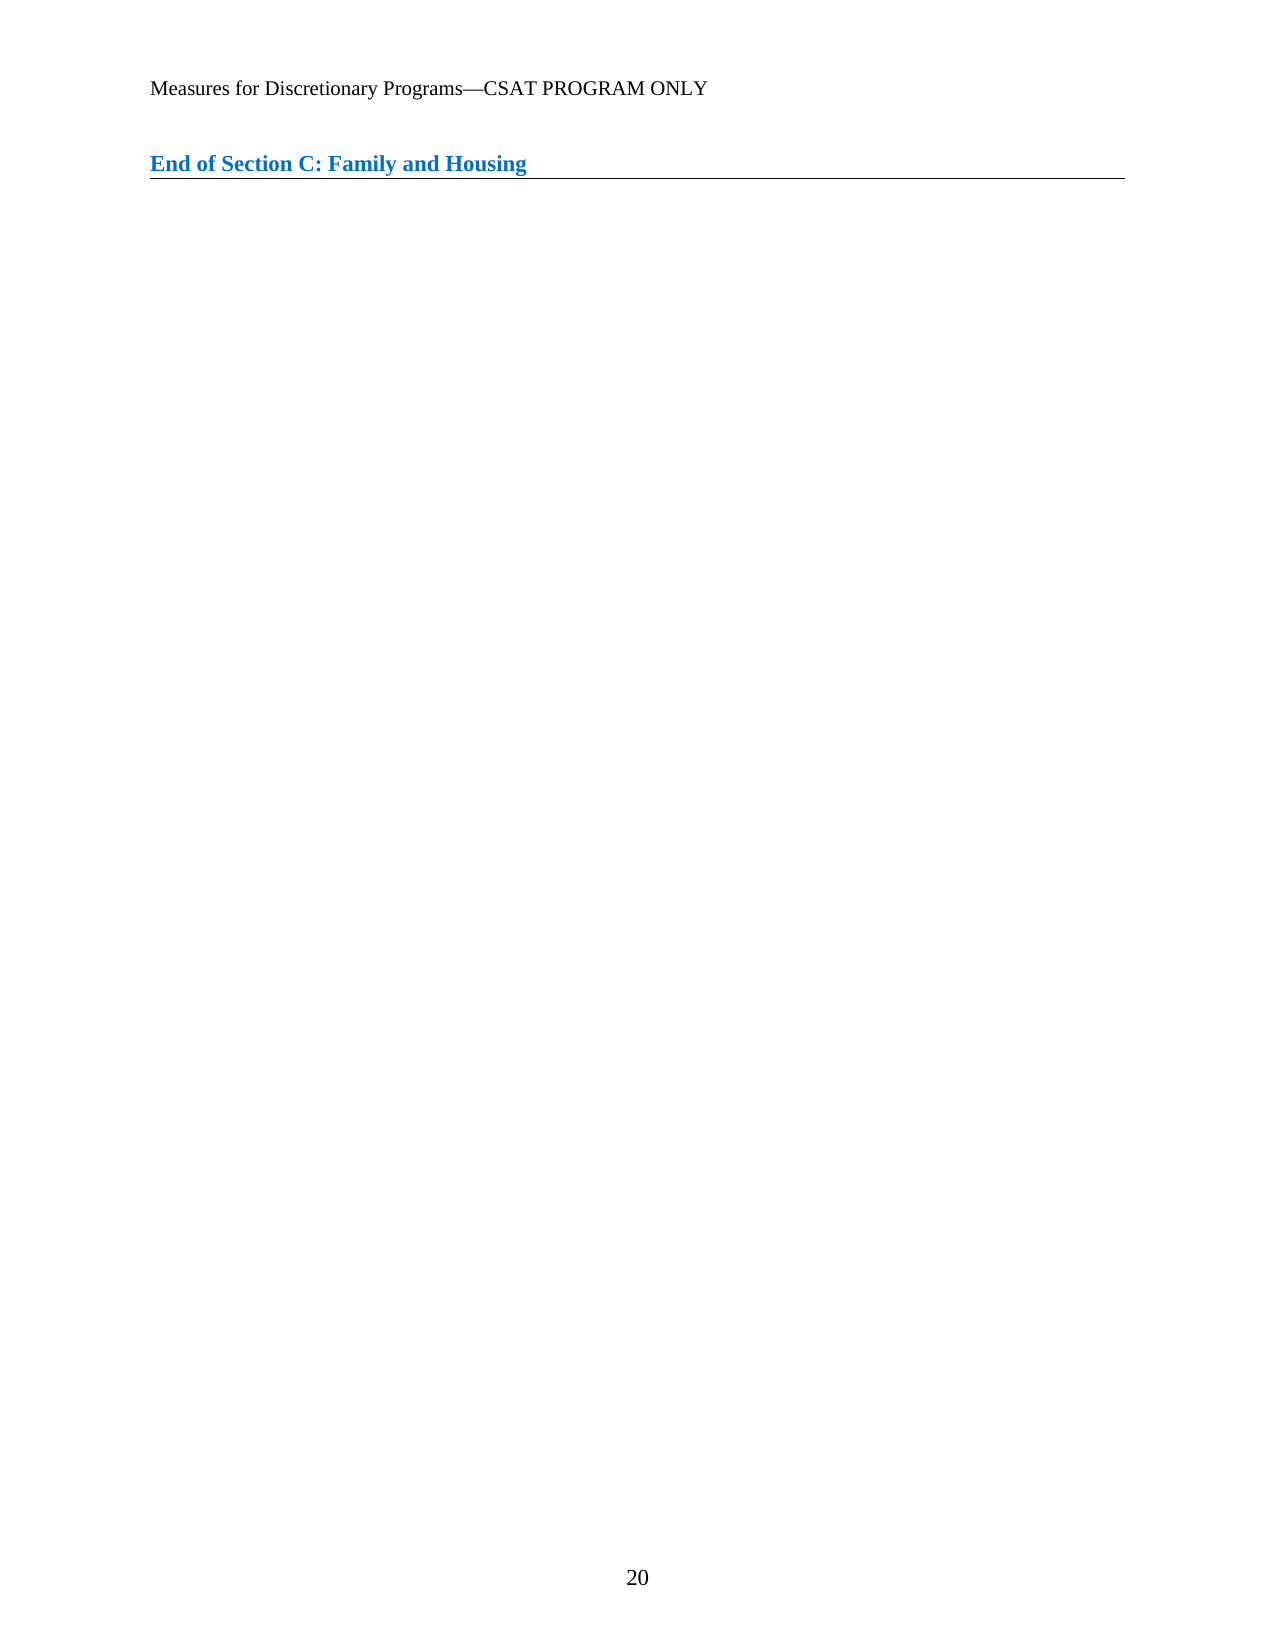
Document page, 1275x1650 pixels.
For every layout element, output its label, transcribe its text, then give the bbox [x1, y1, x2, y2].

text End of Section C: Family and Housing [150, 150, 1125, 178]
